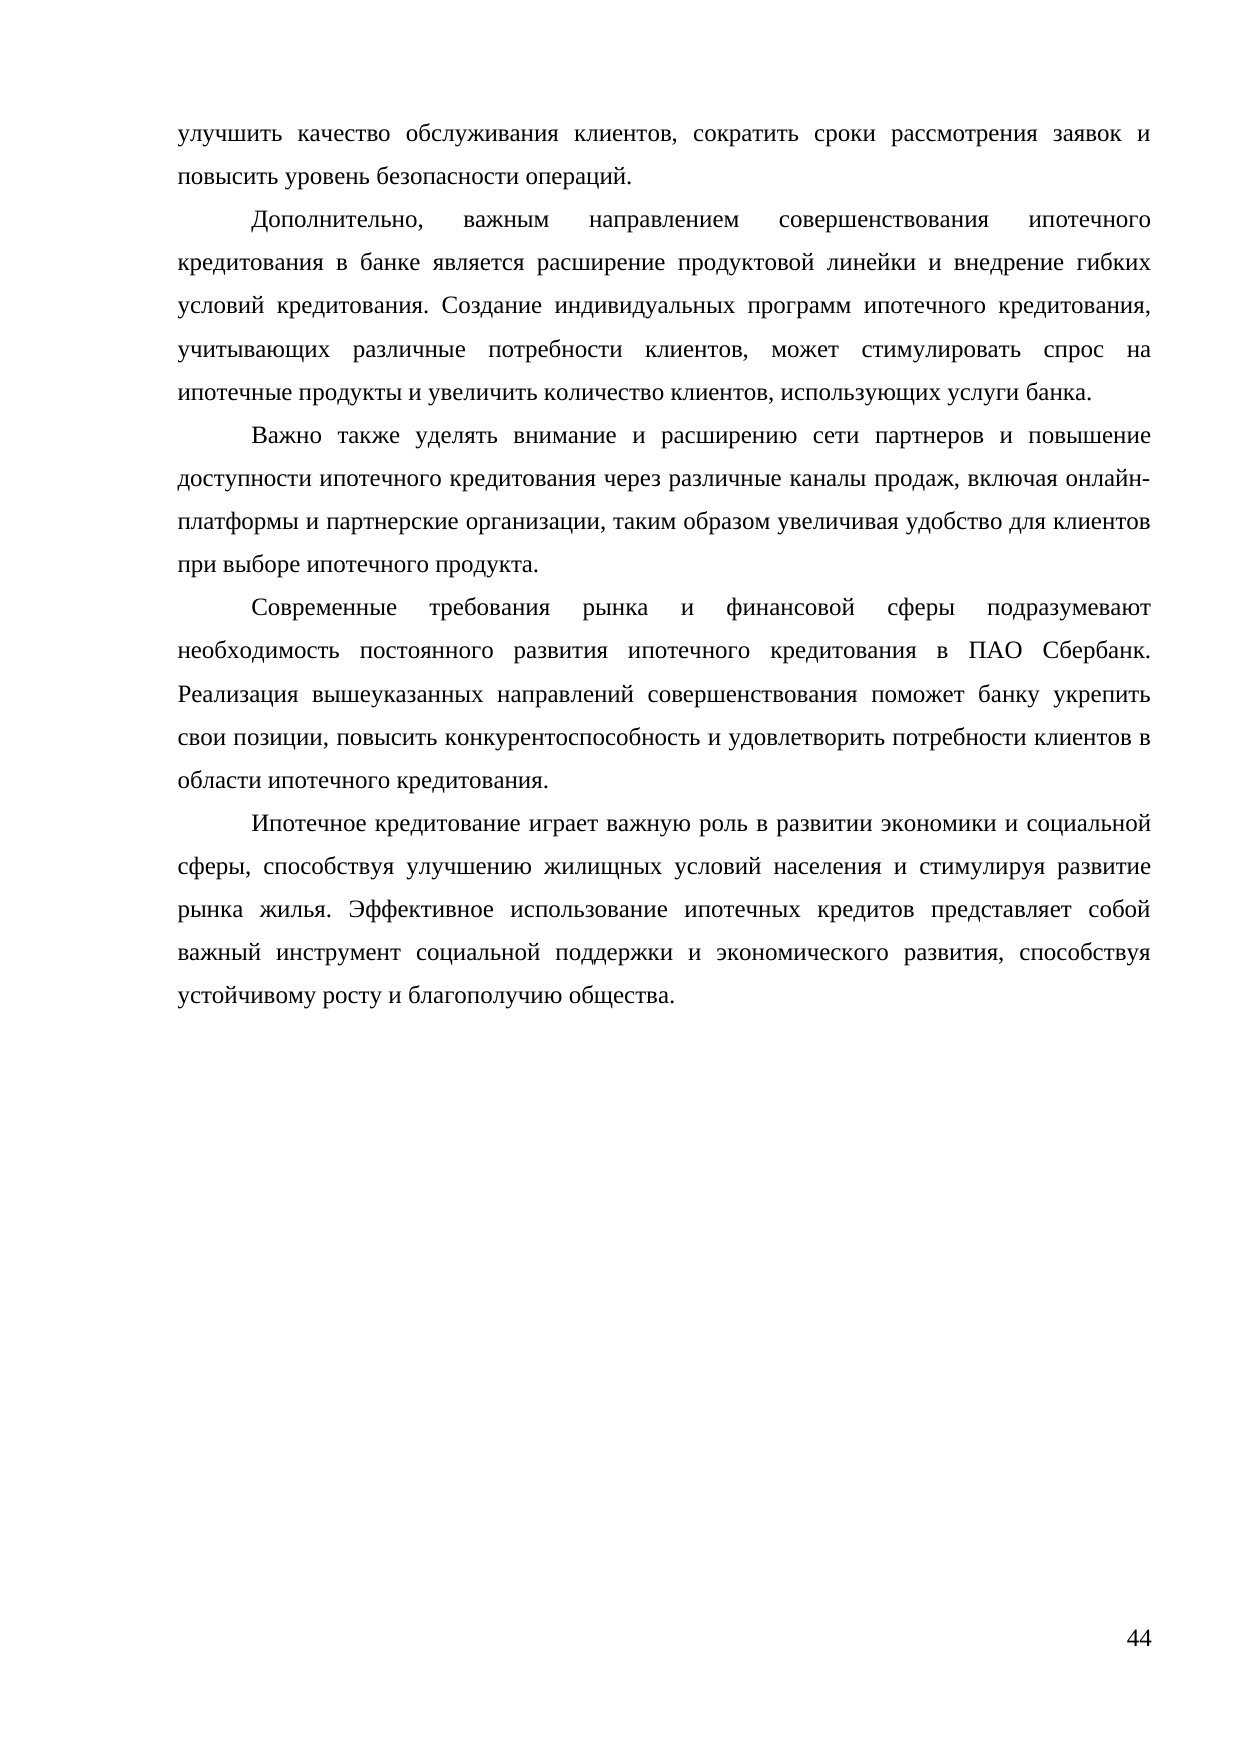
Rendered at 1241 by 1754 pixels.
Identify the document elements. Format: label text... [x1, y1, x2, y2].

text Важно также уделять внимание и расширению сети партнеров и повышение доступности ипотечного кредитования через различные каналы продаж, включая онлайн-платформы и партнерские организации, таким образом увеличивая удобство для клиентов при выборе ипотечного продукта. [177, 420, 1152, 578]
text Дополнительно, важным направлением совершенствования ипотечного кредитования в банке является расширение продуктовой линейки и внедрение гибких условий кредитования. Создание индивидуальных программ ипотечного кредитования, учитывающих различные потребности клиентов, может стимулировать спрос на ипотечные продукты и увеличить количество клиентов, использующих услуги банка. [177, 204, 1152, 406]
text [177, 118, 1152, 190]
text Современные требования рынка и финансовой сферы подразумевают необходимость постоянного развития ипотечного кредитования в ПАО Сбербанк. Реализация вышеуказанных направлений совершенствования поможет банку укрепить свои позиции, повысить конкурентоспособность и удовлетворить потребности клиентов в области ипотечного кредитования. [177, 592, 1152, 794]
text Ипотечное кредитование играет важную роль в развитии экономики и социальной сферы, способствуя улучшению жилищных условий населения и стимулируя развитие рынка жилья. Эффективное использование ипотечных кредитов представляет собой важный инструмент социальной поддержки и экономического развития, способствуя устойчивому росту и благополучию общества. [177, 808, 1152, 1009]
